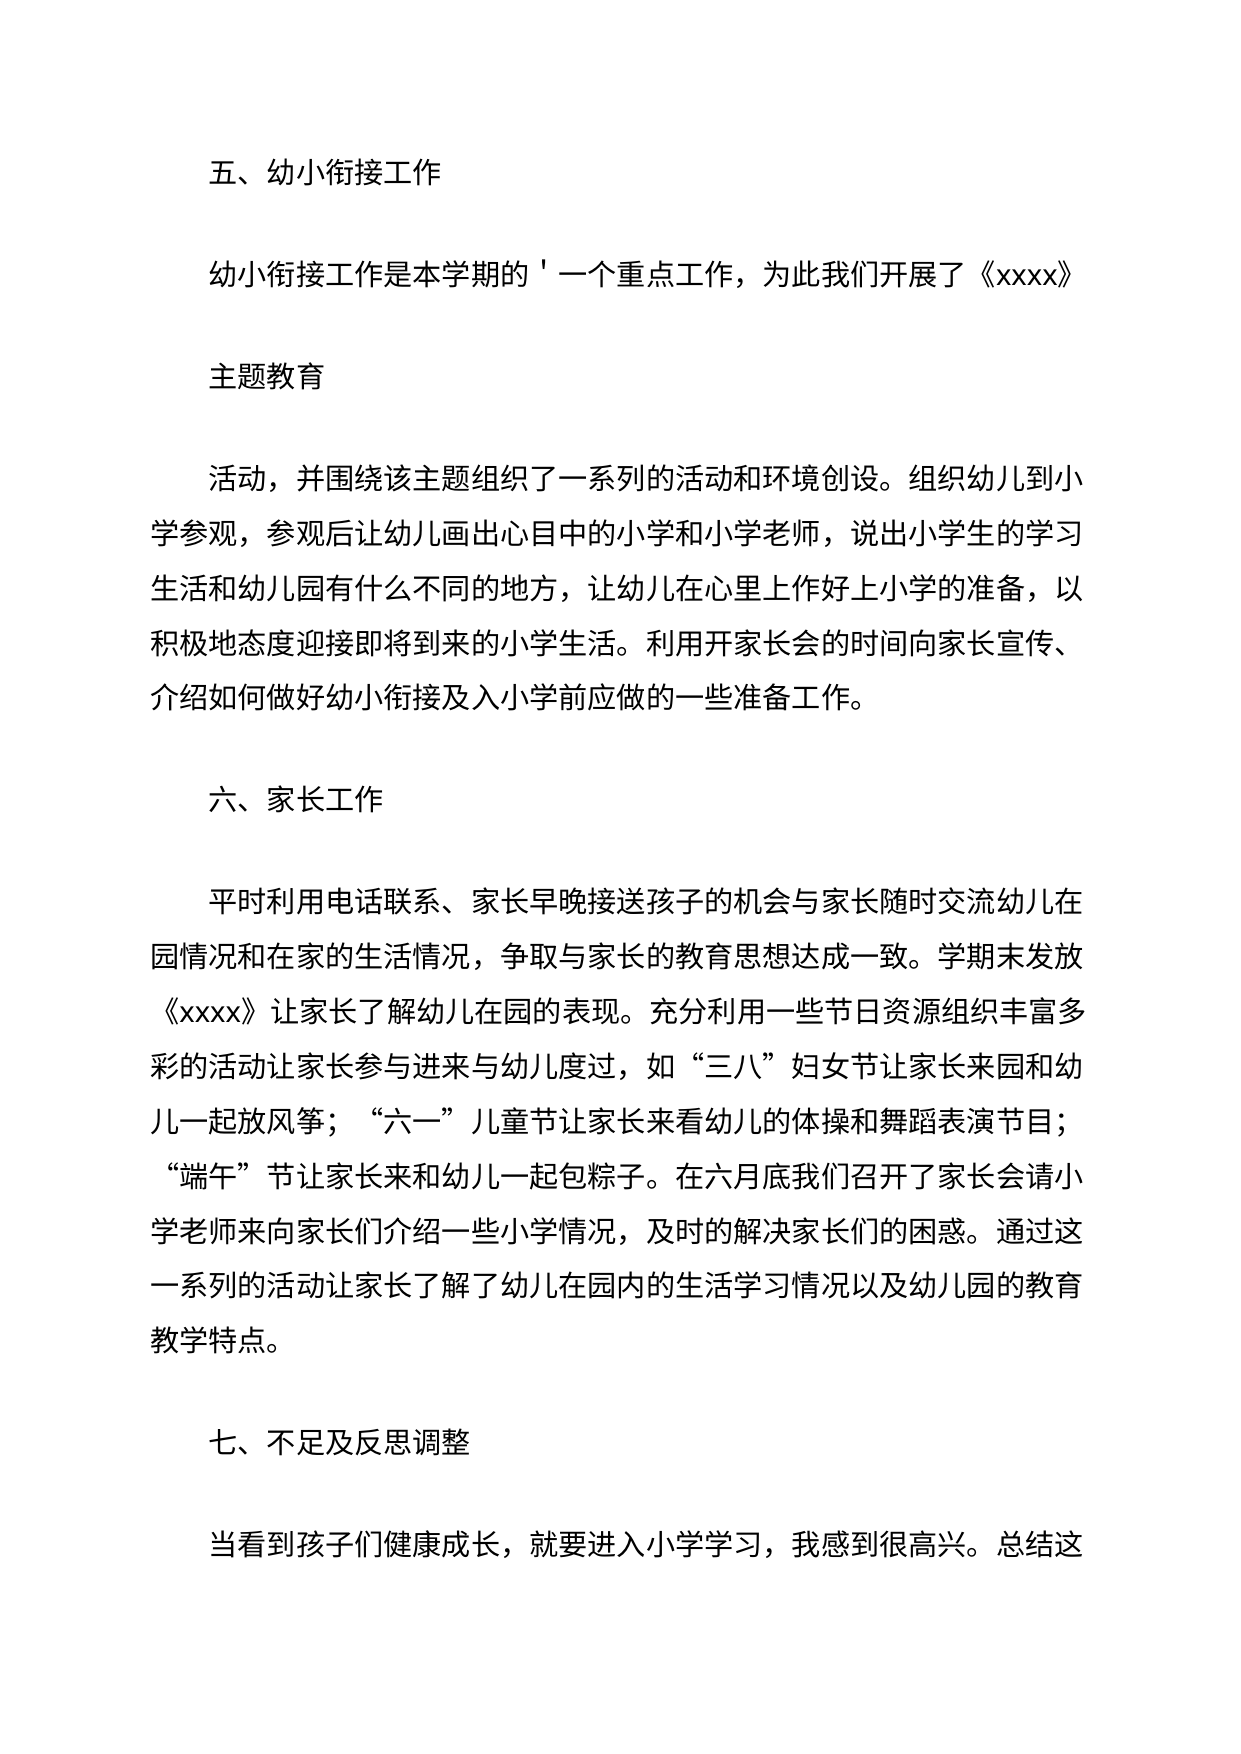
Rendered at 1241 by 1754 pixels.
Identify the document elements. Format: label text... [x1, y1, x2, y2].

text 幼小衔接工作是本学期的＇一个重点工作，为此我们开展了《xxxx》 [150, 252, 1090, 294]
text 五、幼小衔接工作 [150, 150, 1090, 192]
text 活动，并围绕该主题组织了一系列的活动和环境创设。组织幼儿到小学参观，参观后让幼儿画出心目中的小学和小学老师，说出小学生的学习生活和幼儿园有什么不同的地方，让幼儿在心里上作好上小学的准备，以积极地态度迎接即将到来的小学生活。利用开家长会的时间向家长宣传、介绍如何做好幼小衔接及入小学前应做的一些准备工作。 [150, 456, 1090, 717]
text 六、家长工作 [150, 777, 1090, 819]
text 主题教育 [150, 354, 1090, 396]
text 平时利用电话联系、家长早晚接送孩子的机会与家长随时交流幼儿在园情况和在家的生活情况，争取与家长的教育思想达成一致。学期末发放《xxxx》让家长了解幼儿在园的表现。充分利用一些节日资源组织丰富多彩的活动让家长参与进来与幼儿度过，如“三八”妇女节让家长来园和幼儿一起放风筝；“六一”儿童节让家长来看幼儿的体操和舞蹈表演节目；“端午”节让家长来和幼儿一起包粽子。在六月底我们召开了家长会请小学老师来向家长们介绍一些小学情况，及时的解决家长们的困惑。通过这一系列的活动让家长了解了幼儿在园内的生活学习情况以及幼儿园的教育教学特点。 [150, 879, 1090, 1360]
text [150, 1521, 1090, 1564]
text 七、不足及反思调整 [150, 1420, 1090, 1462]
